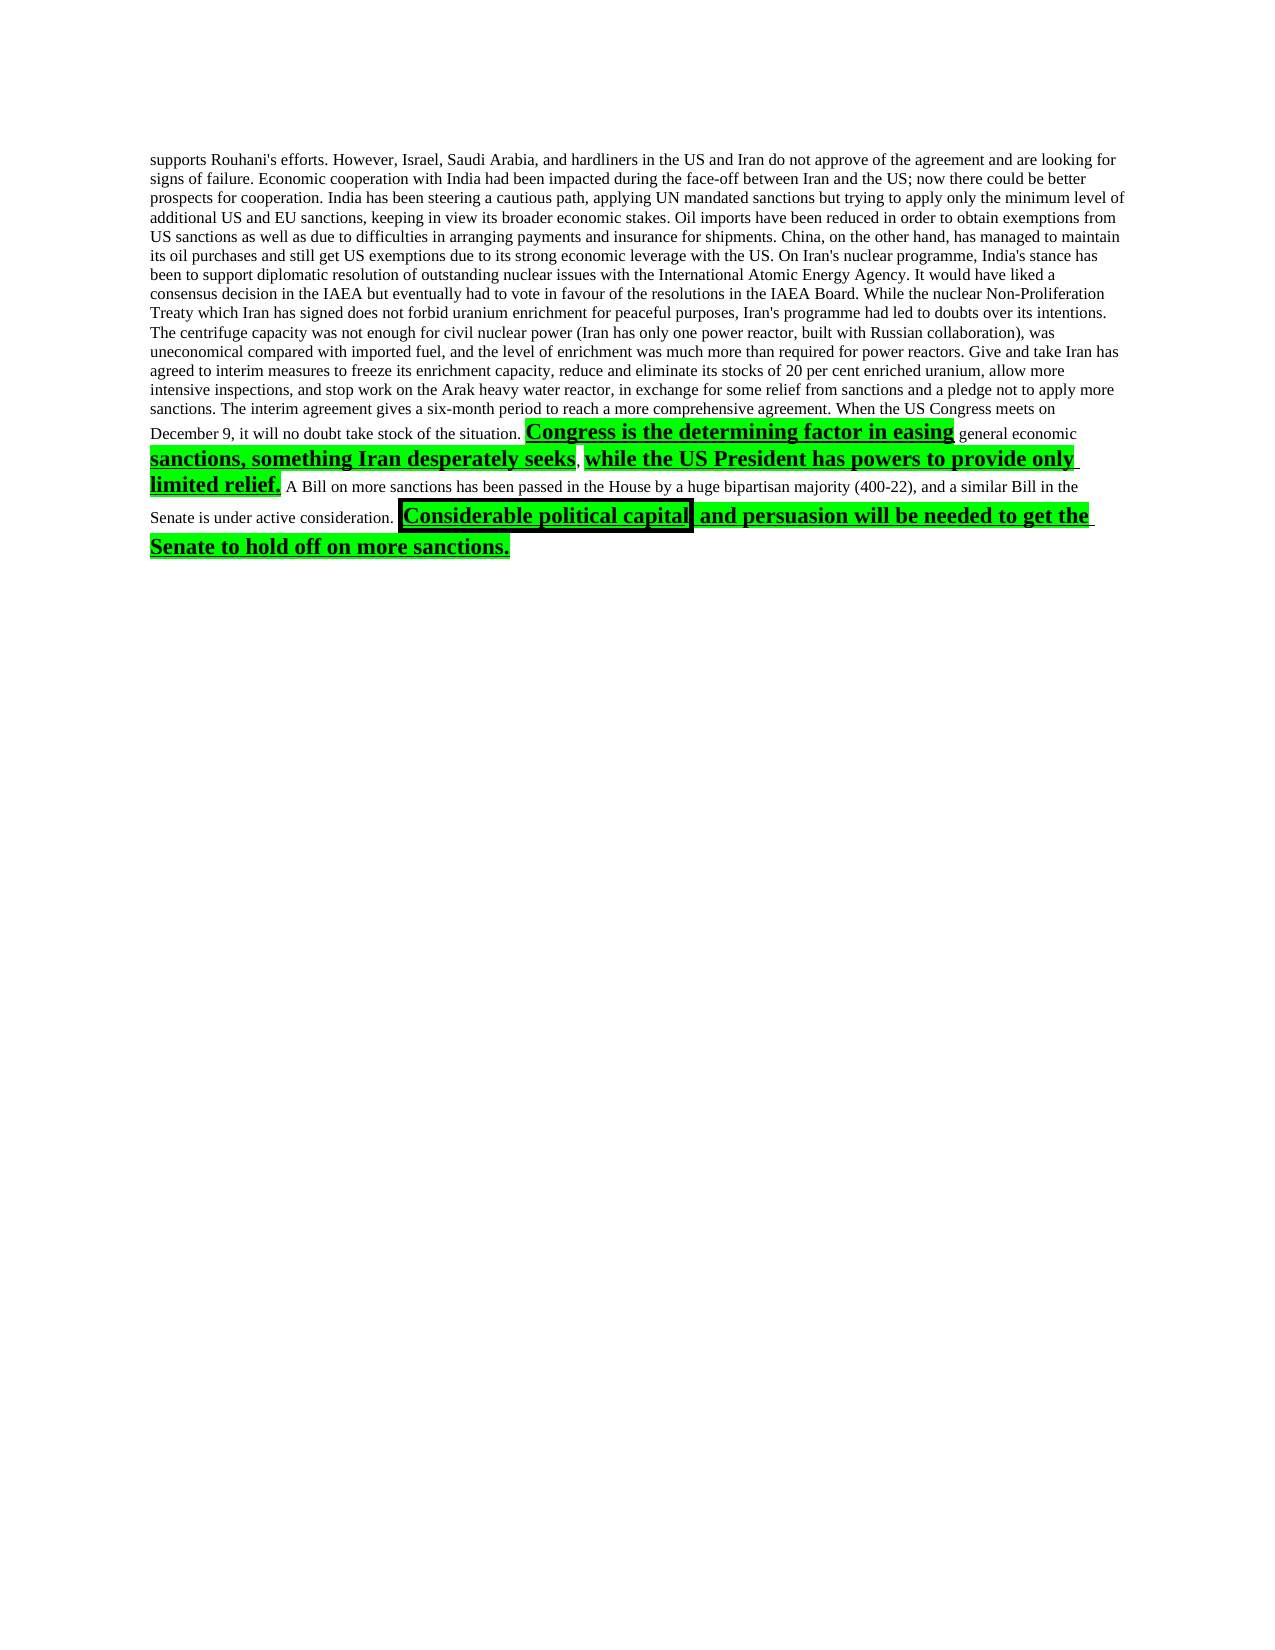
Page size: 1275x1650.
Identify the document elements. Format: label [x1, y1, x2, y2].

text [150, 150, 1125, 559]
